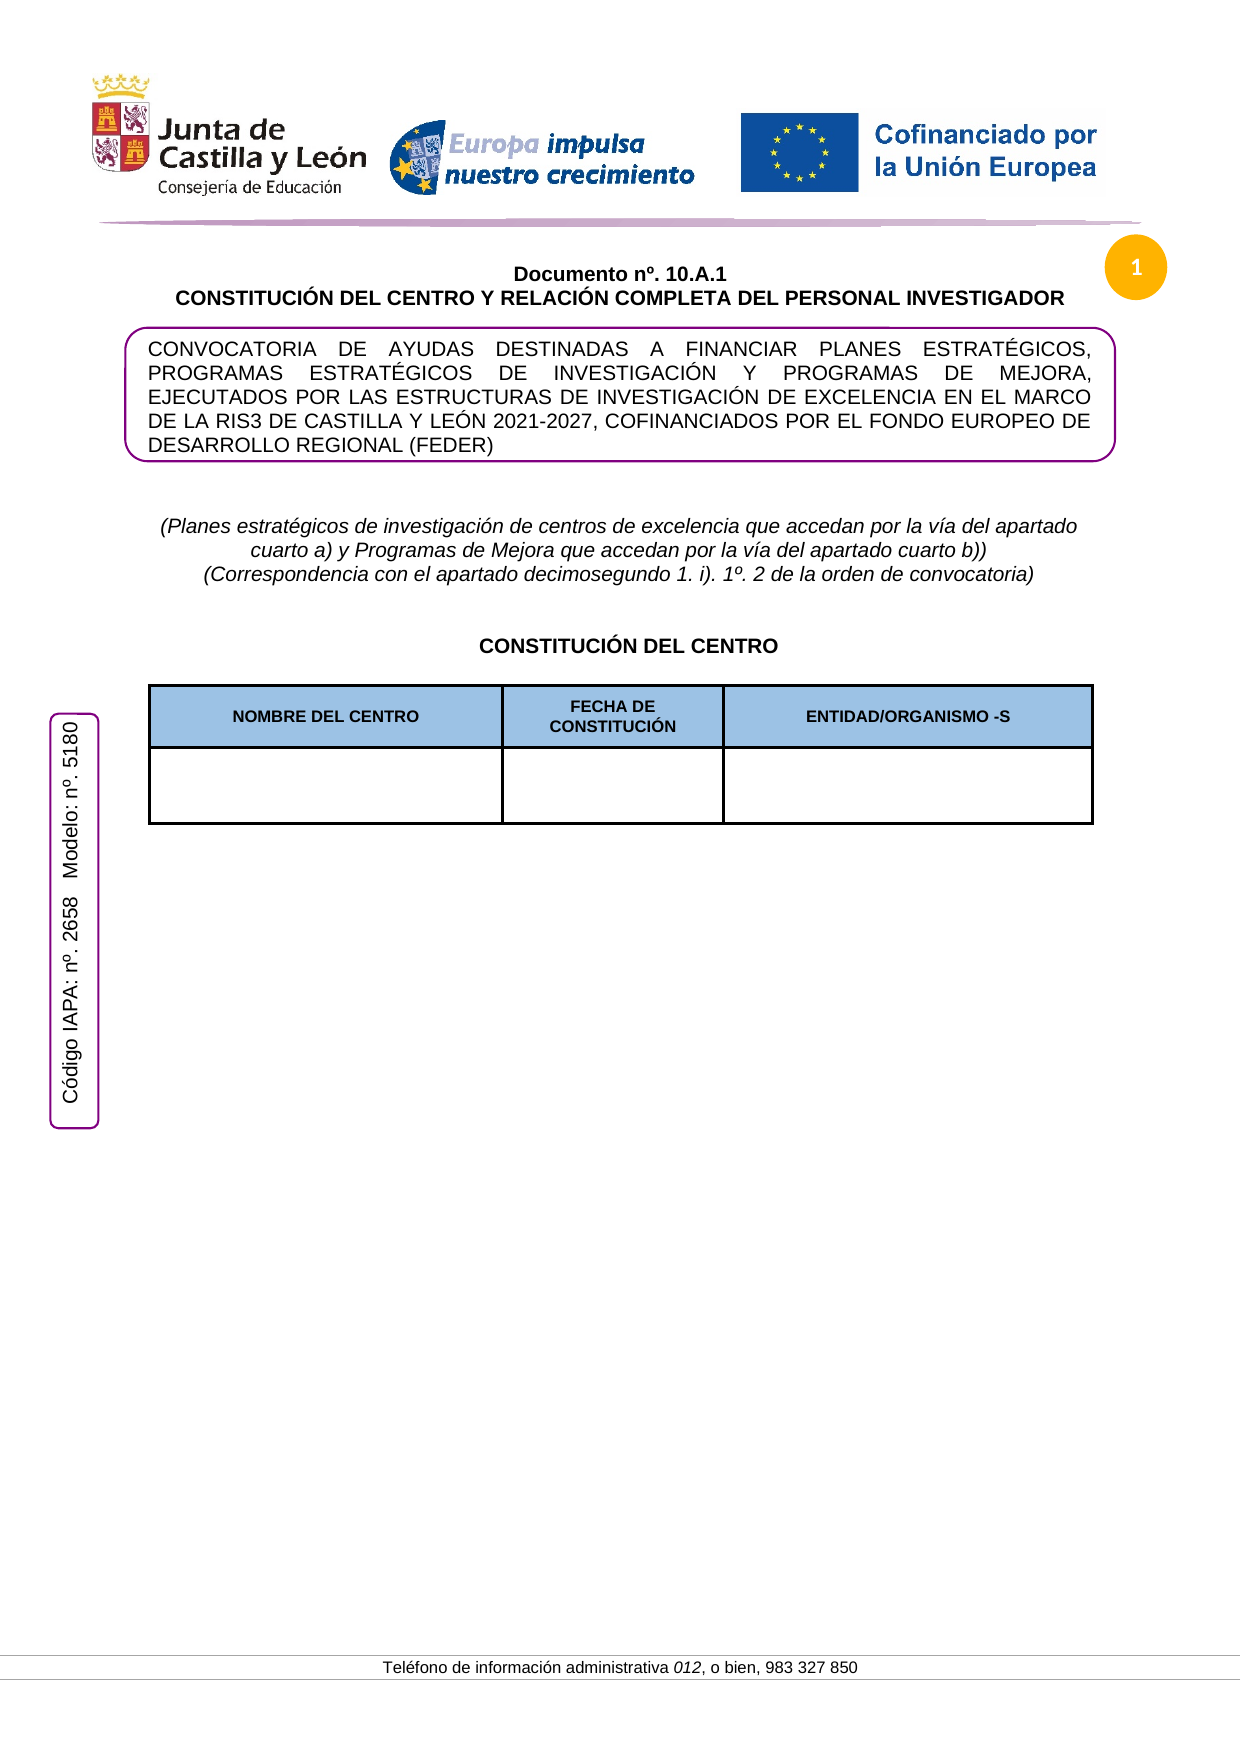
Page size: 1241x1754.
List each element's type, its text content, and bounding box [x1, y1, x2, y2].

picture [92, 73, 366, 196]
table_header ENTIDAD/ORGANISMO -S [725, 687, 1091, 746]
text CONVOCATORIA DE AYUDAS DESTINADAS A FINANCIAR PLANES ESTRATÉGICOS, PROGRAMAS ESTRATÉGICOS DE INVESTIGACIÓN Y PROGRAMAS DE MEJORA, EJECUTADOS POR LAS ESTRUCTURAS DE INVESTIGACIÓN DE EXCELENCIA EN EL MARCO DE LA RIS3 DE CASTILLA Y LEÓN 2021-2027, COFINANCIADOS POR EL FONDO EUROPEO DE DESARROLLO REGIONAL (FEDER) [148, 337, 1092, 456]
table_cell [725, 749, 1091, 822]
table_header FECHA DE CONSTITUCIÓN [504, 687, 722, 746]
picture [389, 120, 701, 195]
text Documento nº. 10.A.1 [148, 262, 1092, 286]
text (Correspondencia con el apartado decimosegundo 1. i). 1º. 2 de la orden de convocatoria) [148, 562, 1092, 586]
text CONSTITUCIÓN DEL CENTRO [148, 633, 1092, 657]
picture [735, 108, 1106, 197]
table_cell [151, 749, 501, 822]
text CONSTITUCIÓN DEL CENTRO Y RELACIÓN COMPLETA DEL PERSONAL INVESTIGADOR [148, 286, 1092, 310]
text (Planes estratégicos de investigación de centros de excelencia que accedan por la vía del apartado cuarto a) y Programas de Mejora que accedan por la vía del apartado cuarto b)) [148, 514, 1092, 562]
table_cell [504, 749, 722, 822]
table_header NOMBRE DEL CENTRO [151, 687, 501, 746]
